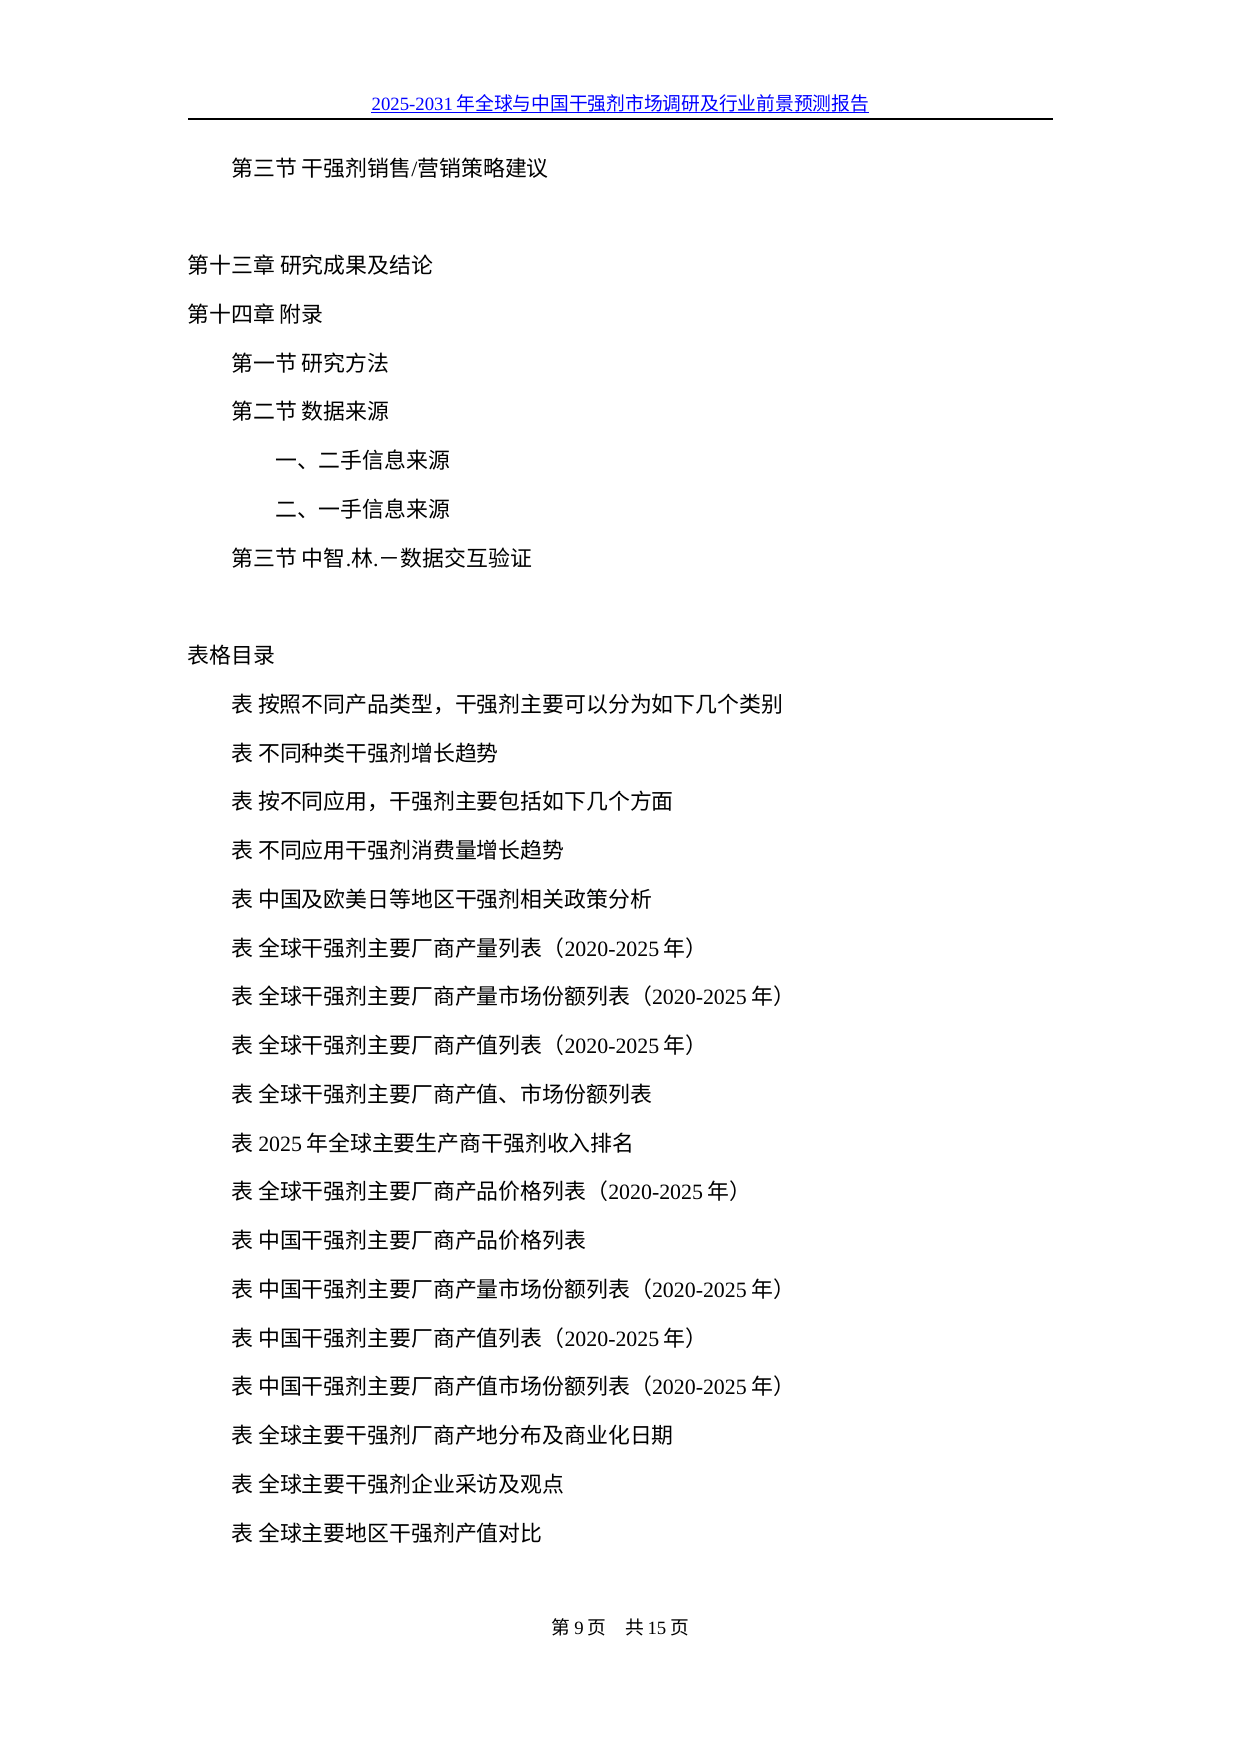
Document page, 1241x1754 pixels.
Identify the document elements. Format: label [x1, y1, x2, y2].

text [187, 150, 1053, 1548]
